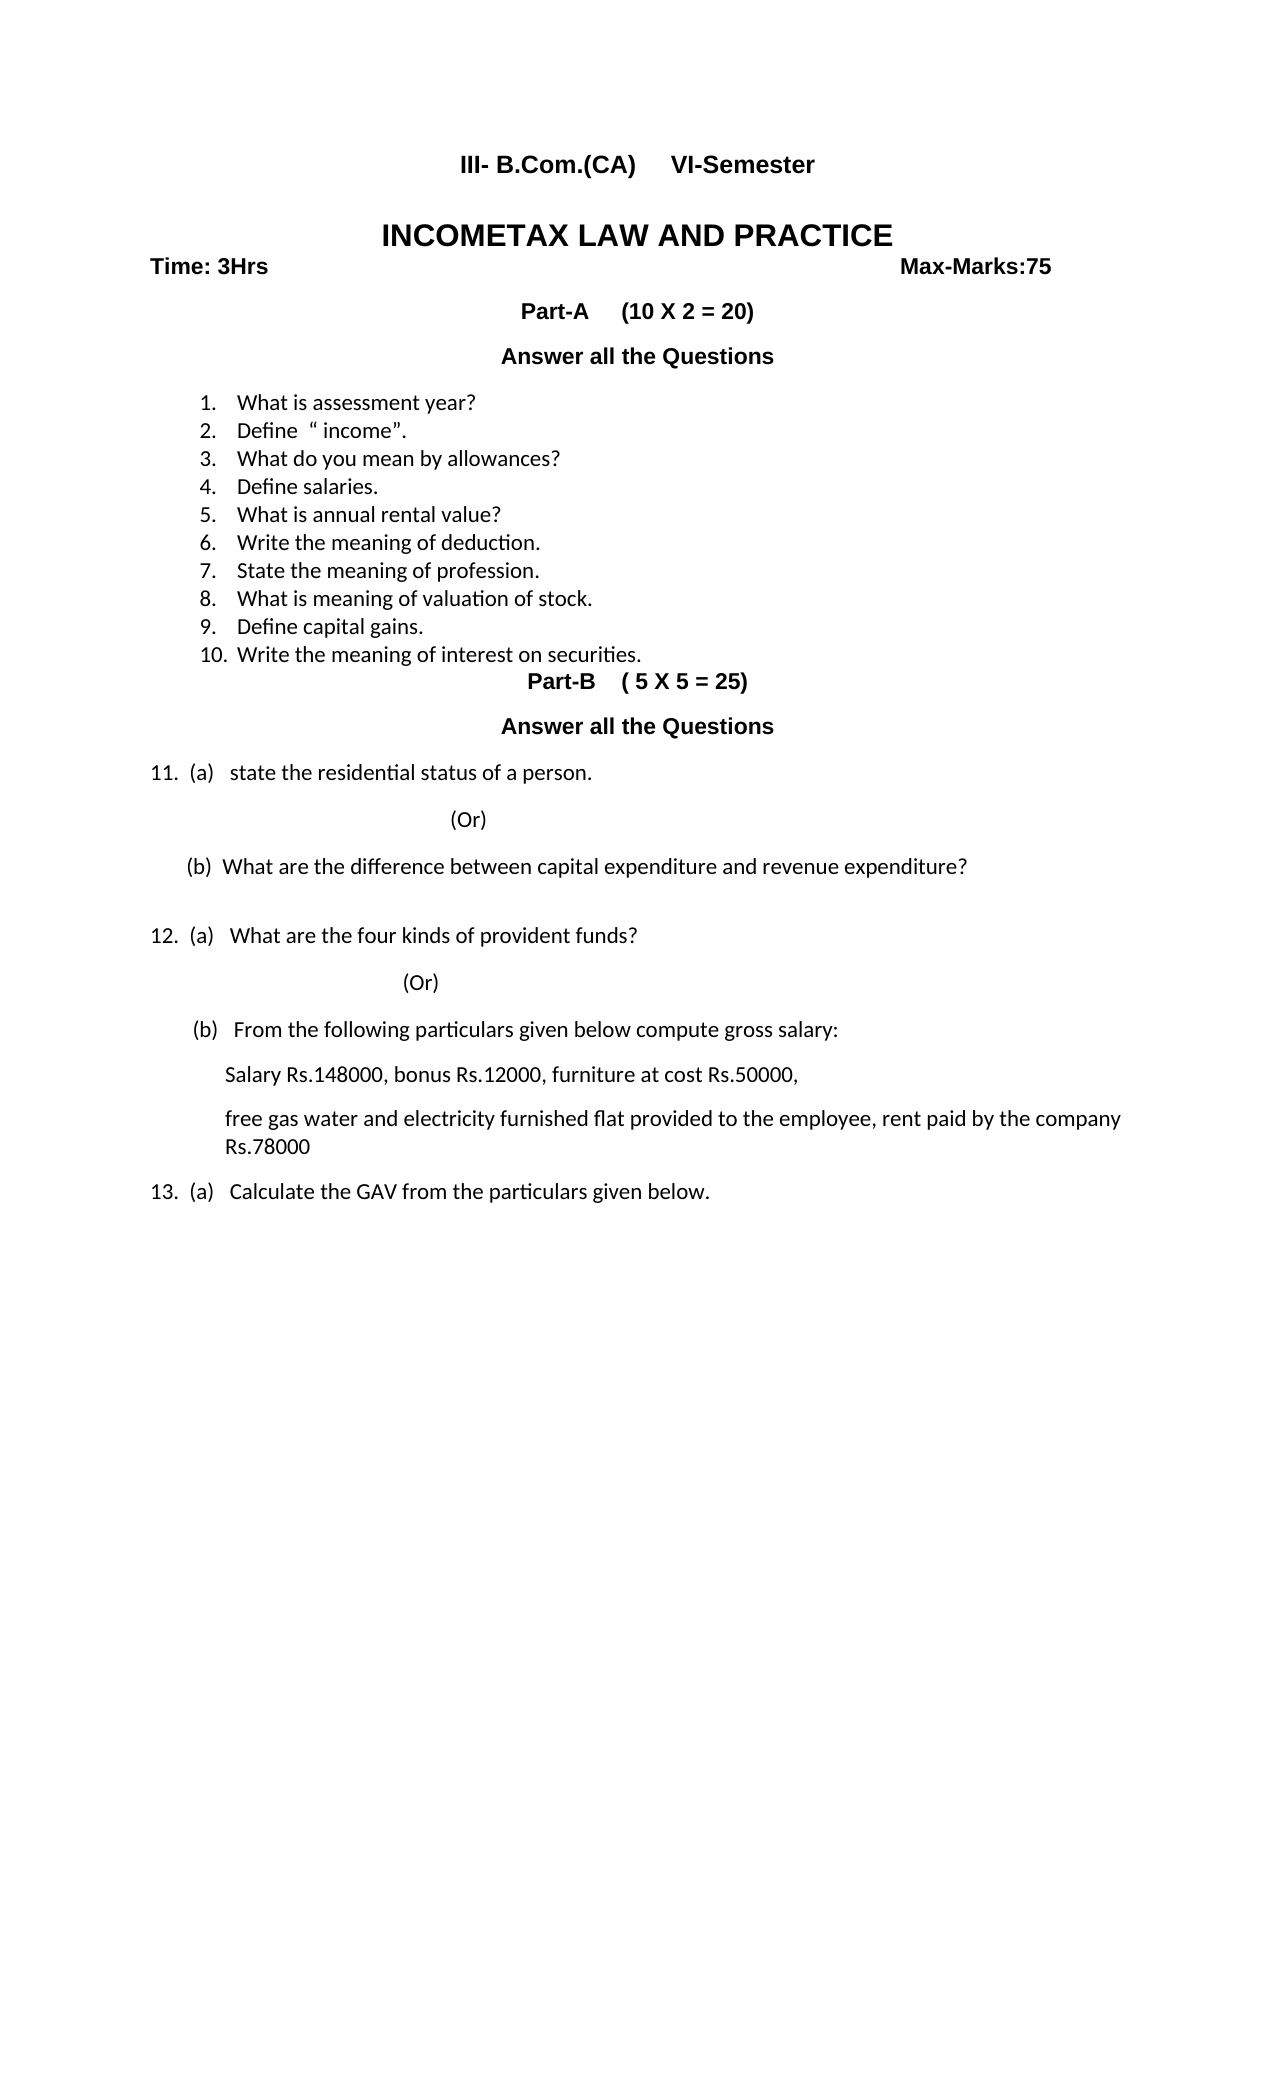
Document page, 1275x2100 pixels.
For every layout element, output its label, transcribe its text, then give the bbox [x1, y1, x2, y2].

text (b) From the following particulars given below compute gross salary: [192, 1015, 1125, 1043]
list State the meaning of profession. [199, 556, 1125, 584]
text 11. (a) state the residential status of a person. [150, 758, 1125, 787]
list Write the meaning of deduction. [199, 528, 1125, 556]
text 13. (a) Calculate the GAV from the particulars given below. [150, 1177, 1125, 1205]
list What do you mean by allowances? [199, 444, 1125, 472]
subtitle INCOMETAX LAW AND PRACTICE [150, 217, 1125, 253]
text Part-A (10 X 2 = 20) [150, 298, 1125, 324]
list What is meaning of valuation of stock. [199, 584, 1125, 612]
text Salary Rs.148000, bonus Rs.12000, furniture at cost Rs.50000, [225, 1060, 1125, 1088]
text Answer all the Questions [150, 343, 1125, 369]
text 12. (a) What are the four kinds of provident funds? [150, 921, 1125, 949]
text (b) What are the difference between capital expenditure and revenue expenditure? [150, 852, 1125, 880]
list Define salaries. [199, 472, 1125, 500]
list Write the meaning of interest on securities. [199, 640, 1125, 668]
list What is assessment year? [199, 388, 1125, 416]
text free gas water and electricity furnished flat provided to the employee, rent paid by the company Rs.78000 [225, 1104, 1125, 1160]
text III- B.Com.(CA) VI-Semester [150, 150, 1125, 179]
list Define “ income”. [199, 416, 1125, 444]
text Part-B ( 5 X 5 = 25) [150, 668, 1125, 695]
list Define capital gains. [199, 612, 1125, 640]
list What is annual rental value? [199, 500, 1125, 528]
text Answer all the Questions [150, 713, 1125, 740]
text (Or) [375, 805, 1125, 833]
text Time: 3Hrs Max-Marks:75 [150, 253, 1125, 279]
text (Or) [150, 968, 1125, 996]
